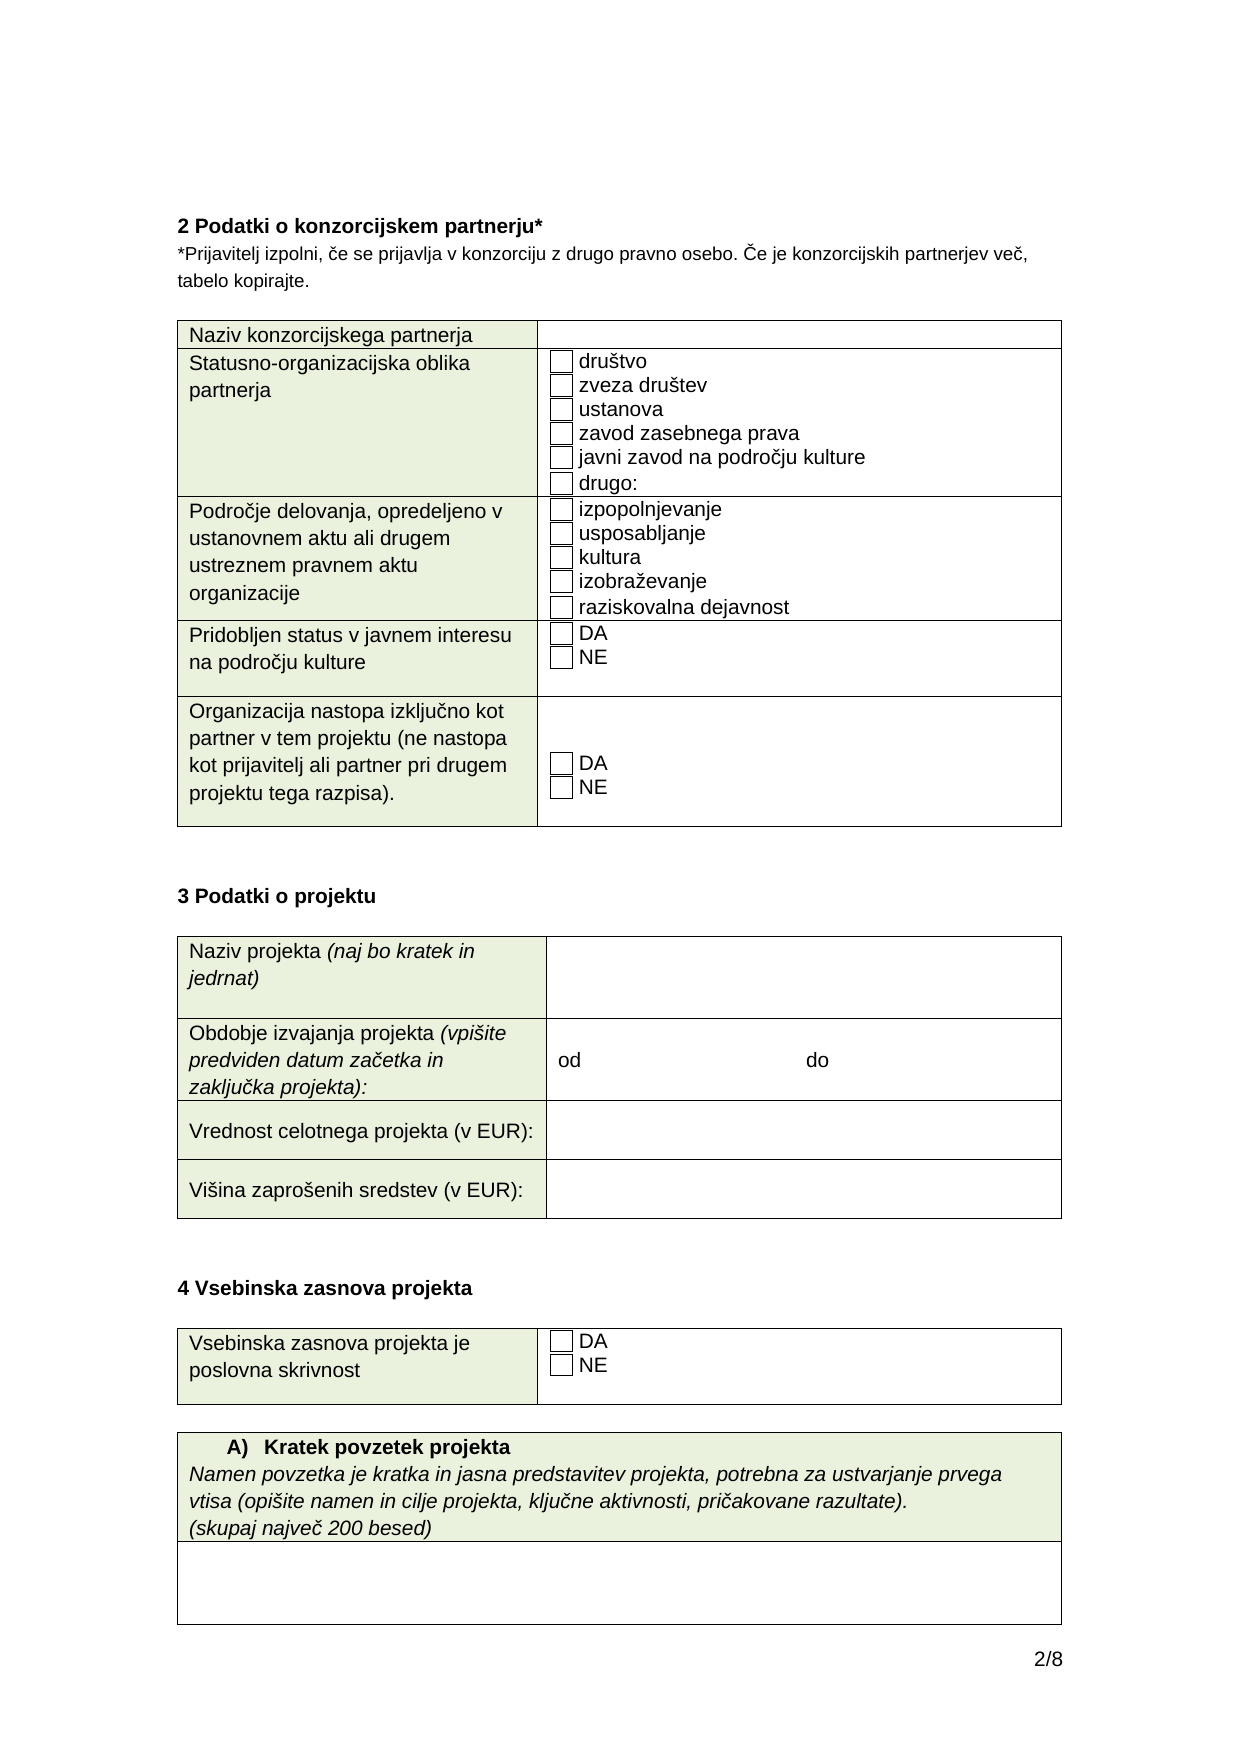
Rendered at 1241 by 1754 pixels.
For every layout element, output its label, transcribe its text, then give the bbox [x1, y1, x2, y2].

table_header Vsebinska zasnova projekta je poslovna skrivnost [178, 1329, 537, 1404]
table_cell DA NE [538, 697, 1061, 826]
table_header [547, 937, 1061, 1018]
table_cell Obdobje izvajanja projekta (vpišite predviden datum začetka in zaključka projekta): [178, 1019, 546, 1100]
text *Prijavitelj izpolni, če se prijavlja v konzorciju z drugo pravno osebo. Če je konzorcijskih partnerjev več, tabelo kopirajte. [177, 239, 1063, 293]
table_cell od do [547, 1019, 1061, 1100]
table_cell DA NE [538, 621, 1061, 696]
table_cell izpopolnjevanje usposabljanje kultura izobraževanje raziskovalna dejavnost [538, 497, 1061, 620]
table_header [538, 321, 1061, 348]
table_cell Področje delovanja, opredeljeno v ustanovnem aktu ali drugem ustreznem pravnem aktu organizacije [178, 497, 537, 620]
table_cell [547, 1101, 1061, 1159]
table_cell društvo zveza društev ustanova zavod zasebnega prava javni zavod na področju kulture drugo: [538, 349, 1061, 496]
table_cell Vrednost celotnega projekta (v EUR): [178, 1101, 546, 1159]
table_cell Organizacija nastopa izključno kot partner v tem projektu (ne nastopa kot prijavitelj ali partner pri drugem projektu tega razpisa). [178, 697, 537, 826]
table_cell [178, 1542, 1061, 1623]
table_cell Statusno-organizacijska oblika partnerja [178, 349, 537, 496]
table_header Naziv konzorcijskega partnerja [178, 321, 537, 348]
table_cell [547, 1160, 1061, 1218]
text 4 Vsebinska zasnova projekta [177, 1273, 1063, 1301]
table_cell Višina zaprošenih sredstev (v EUR): [178, 1160, 546, 1218]
table_header Kratek povzetek projekta Namen povzetka je kratka in jasna predstavitev projekta, potrebna za ustvarjanje prvega vtisa (opišite namen in cilje projekta, ključne aktivnosti, pričakovane razultate). (skupaj največ 200 besed) [178, 1433, 1061, 1541]
text 2 Podatki o konzorcijskem partnerju* [177, 212, 1063, 239]
table_header Naziv projekta (naj bo kratek in jedrnat) [178, 937, 546, 1018]
table_cell Pridobljen status v javnem interesu na področju kulture [178, 621, 537, 696]
text 3 Podatki o projektu [177, 881, 1063, 908]
table_header DA NE [538, 1329, 1061, 1404]
